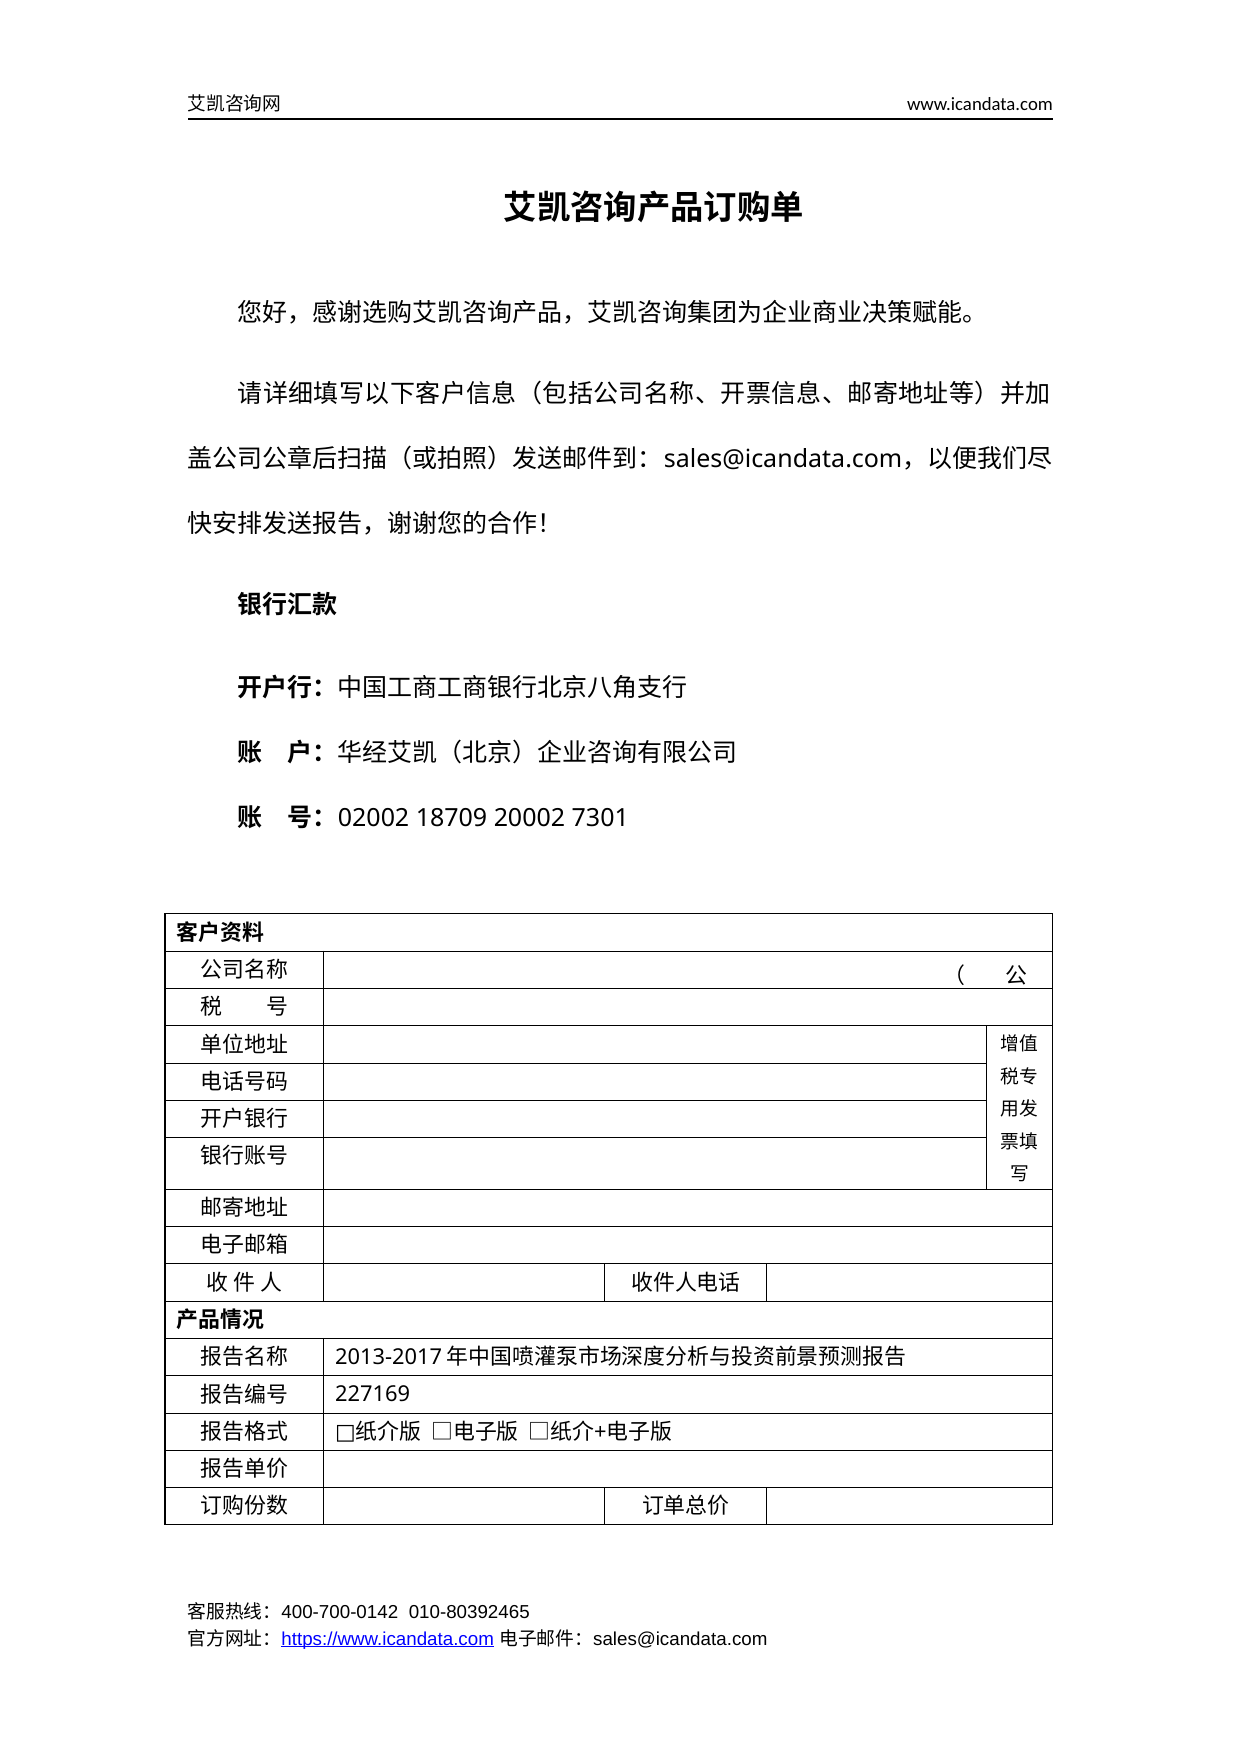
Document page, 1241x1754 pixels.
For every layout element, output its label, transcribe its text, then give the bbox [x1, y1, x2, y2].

table_cell 订购份数 [166, 1488, 323, 1524]
text 银行汇款 [187, 570, 1053, 635]
table_cell 银行账号 [166, 1138, 323, 1189]
table_cell 单位地址 [166, 1026, 323, 1062]
text 艾凯咨询产品订购单 [187, 172, 1053, 237]
table_cell 227169 [324, 1376, 1052, 1412]
text 请详细填写以下客户信息（包括公司名称、开票信息、邮寄地址等）并加盖公司公章后扫描（或拍照）发送邮件到：sales@icandata.com，以便我们尽快安排发送报告，谢谢您的合作！ [187, 359, 1053, 554]
table_cell [324, 1101, 986, 1137]
table_cell 收 件 人 [166, 1264, 323, 1301]
table_cell 电子邮箱 [166, 1227, 323, 1263]
table_cell [324, 989, 1052, 1025]
table_cell 电话号码 [166, 1064, 323, 1100]
table_cell 产品情况 [166, 1302, 1052, 1338]
table_cell [324, 1026, 986, 1062]
text 账 号：02002 18709 20002 7301 [187, 783, 1053, 848]
table_cell 报告格式 [166, 1414, 323, 1450]
table_header 客户资料 [166, 914, 1052, 951]
table_cell [767, 1488, 1052, 1524]
table_cell 税 号 [166, 989, 323, 1025]
table_cell □纸介版 □电子版 □纸介+电子版 [324, 1414, 1052, 1450]
text 账 户：华经艾凯（北京）企业咨询有限公司 [187, 718, 1053, 783]
table_cell 2013-2017年中国喷灌泵市场深度分析与投资前景预测报告 [324, 1339, 1052, 1375]
table_cell [324, 1190, 1052, 1226]
table_cell [324, 1451, 1052, 1487]
text 您好，感谢选购艾凯咨询产品，艾凯咨询集团为企业商业决策赋能。 [187, 278, 1053, 343]
text 开户行：中国工商工商银行北京八角支行 [187, 653, 1053, 718]
table_cell 公司名称 [166, 952, 323, 988]
table_cell [324, 1264, 604, 1301]
table_cell [324, 952, 1052, 988]
table_cell 报告名称 [166, 1339, 323, 1375]
table_cell [324, 1064, 986, 1100]
table_cell 开户银行 [166, 1101, 323, 1137]
table_cell 增值税专用发票填写 [987, 1026, 1052, 1189]
table_cell [324, 1488, 604, 1524]
table_cell [324, 1138, 986, 1189]
table_cell 收件人电话 [605, 1264, 766, 1301]
table_cell 报告单价 [166, 1451, 323, 1487]
table_cell 订单总价 [605, 1488, 766, 1524]
table_cell [324, 1227, 1052, 1263]
table_cell 报告编号 [166, 1376, 323, 1412]
table_cell [767, 1264, 1052, 1301]
table_cell 邮寄地址 [166, 1190, 323, 1226]
